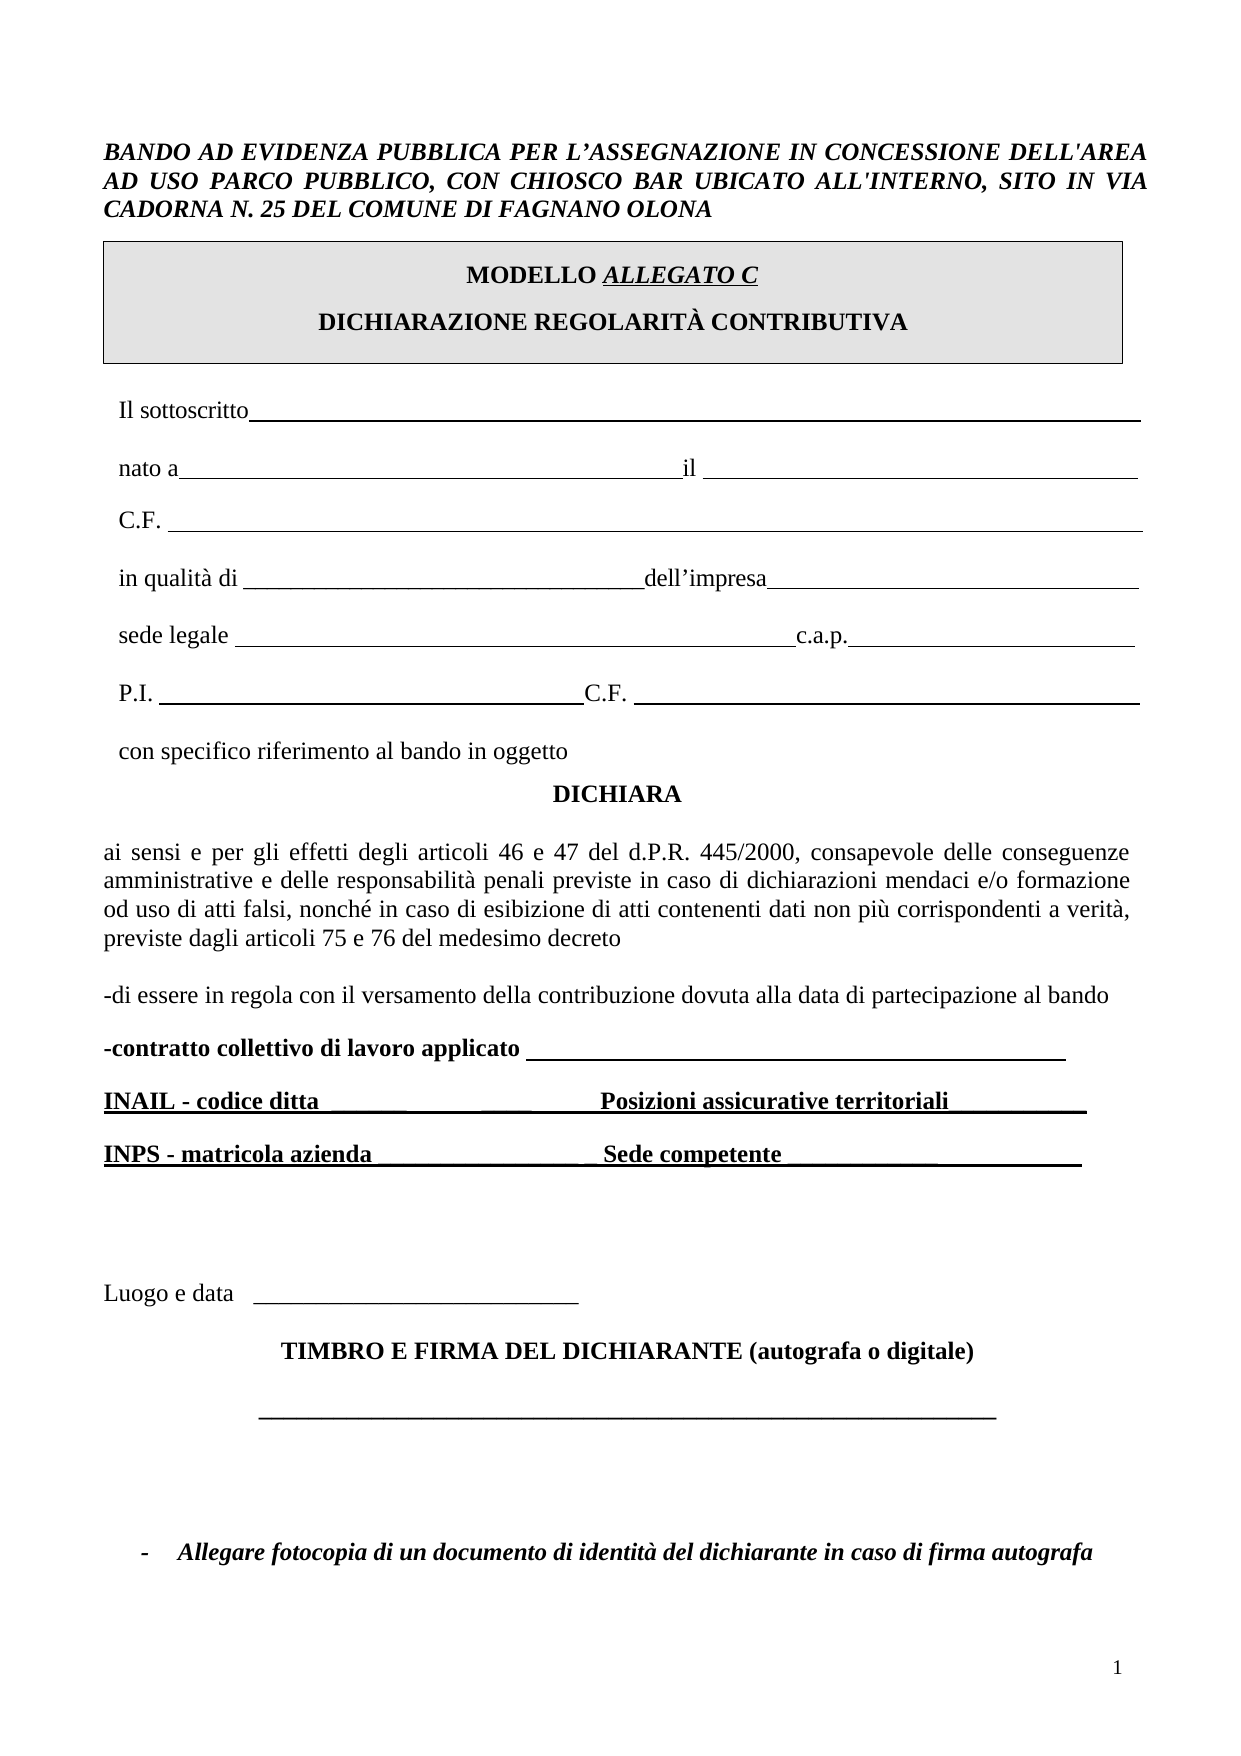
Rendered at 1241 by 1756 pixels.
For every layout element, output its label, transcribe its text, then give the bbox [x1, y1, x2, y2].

text Il sottoscritto [118, 395, 1152, 424]
text DICHIARA [103, 779, 1131, 808]
text ___________________________________________________________ [103, 1393, 1152, 1422]
text con specifico riferimento al bando in oggetto [118, 736, 1123, 764]
text nato a il [118, 453, 1152, 482]
text in qualità di __________________________________dell’impresa [118, 563, 1152, 592]
text ai sensi e per gli effetti degli articoli 46 e 47 del d.P.R. 445/2000, consapevole delle conseguenze amministrative e delle responsabilità penali previste in caso di dichiarazioni mendaci e/o formazione od uso di atti falsi, nonché in caso di esibizione di atti contenenti dati non più corrispondenti a verità, previste dagli articoli 75 e 76 del medesimo decreto [103, 837, 1131, 952]
text sede legale c.a.p. [118, 621, 1152, 649]
subtitle C.F. [118, 506, 1152, 534]
subtitle P.I. C.F. [118, 678, 1152, 707]
text -di essere in regola con il versamento della contribuzione dovuta alla data di partecipazione al bando [103, 981, 1152, 1009]
text -contratto collettivo di lavoro applicato [103, 1033, 1097, 1062]
text INAIL - codice ditta ______ ____ Posizioni assicurative territoriali___________ [103, 1086, 1097, 1115]
text Luogo e data __________________________ [103, 1278, 1152, 1307]
list Allegare fotocopia di un documento di identità del dichiarante in caso di firma autografa [141, 1537, 1152, 1566]
text INPS - matricola azienda ________________ _ Sede competente ____________ [103, 1139, 1097, 1168]
text TIMBRO E FIRMA DEL DICHIARANTE (autografa o digitale) [103, 1336, 1152, 1365]
text BANDO AD EVIDENZA PUBBLICA PER L’ASSEGNAZIONE IN CONCESSIONE DELL'AREA AD USO PARCO PUBBLICO, CON CHIOSCO BAR UBICATO ALL'INTERNO, SITO IN VIA CADORNA N. 25 DEL COMUNE DI FAGNANO OLONA [103, 137, 1152, 223]
